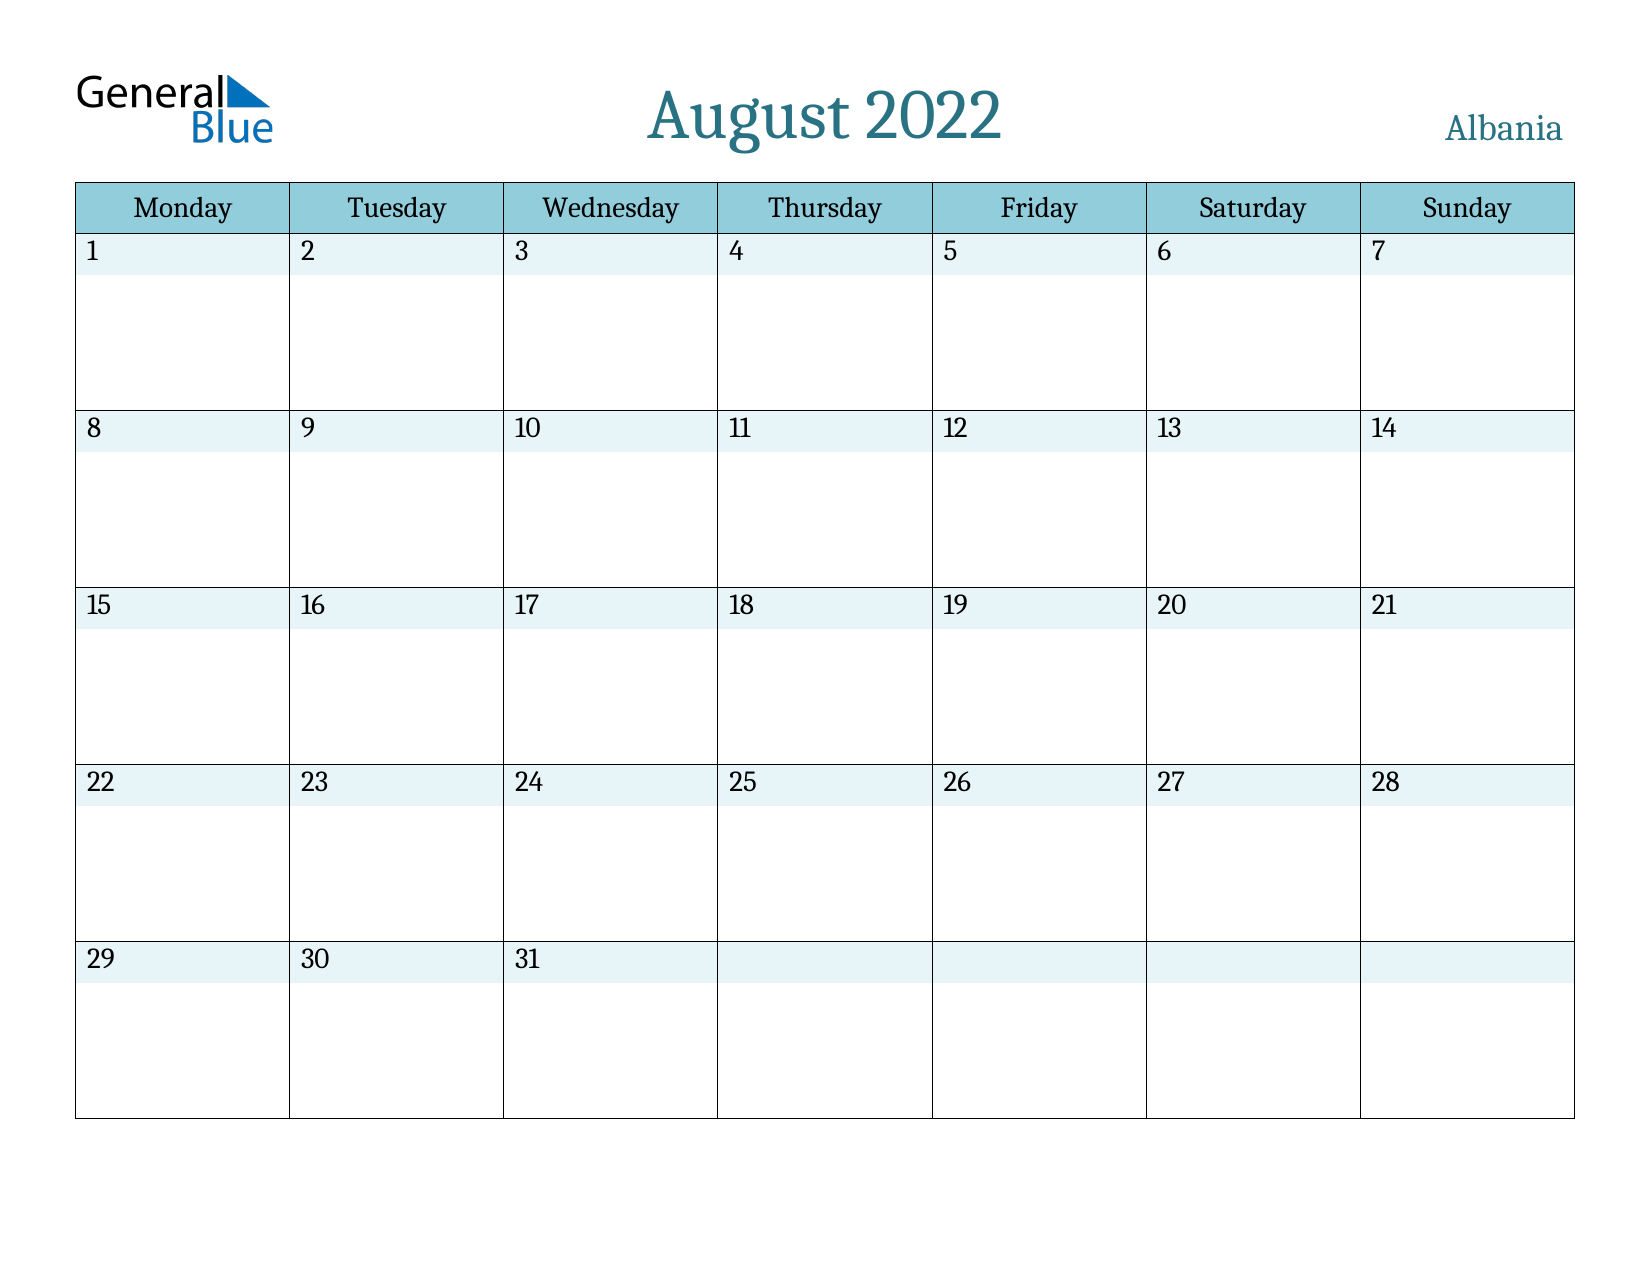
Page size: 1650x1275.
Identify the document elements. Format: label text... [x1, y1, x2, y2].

table_cell 10 [504, 411, 717, 452]
table_cell [718, 452, 932, 587]
table_cell [76, 806, 289, 941]
table_cell Saturday [1147, 183, 1360, 233]
table_cell 3 [504, 234, 717, 275]
table_cell 1 [76, 234, 289, 275]
table_cell [290, 452, 503, 587]
table_cell 28 [1361, 765, 1574, 806]
table_cell 13 [1147, 411, 1360, 452]
table_cell Wednesday [504, 183, 717, 233]
table_cell 22 [76, 765, 289, 806]
table_cell [718, 942, 932, 983]
table_cell 14 [1361, 411, 1574, 452]
table_cell 2 [290, 234, 503, 275]
table_cell Sunday [1361, 183, 1574, 233]
table_cell 7 [1361, 234, 1574, 275]
table_cell 15 [76, 588, 289, 629]
table_cell [290, 806, 503, 941]
table_cell 20 [1147, 588, 1360, 629]
table_cell [504, 983, 717, 1118]
table_cell [1361, 942, 1574, 983]
table_cell [933, 942, 1146, 983]
table_cell 31 [504, 942, 717, 983]
table_cell [1147, 629, 1360, 764]
table_cell [1147, 275, 1360, 410]
table_cell 17 [504, 588, 717, 629]
table_cell [1147, 942, 1360, 983]
table_cell [504, 452, 717, 587]
table_cell 16 [290, 588, 503, 629]
table_cell [504, 275, 717, 410]
table_cell [76, 629, 289, 764]
table_cell [718, 983, 932, 1118]
table_cell 9 [290, 411, 503, 452]
table_cell [1361, 806, 1574, 941]
table_cell [76, 275, 289, 410]
table_cell 8 [76, 411, 289, 452]
table_cell [1361, 983, 1574, 1118]
table_cell [504, 629, 717, 764]
table_cell Monday [76, 183, 289, 233]
table_cell [76, 452, 289, 587]
table_cell [933, 806, 1146, 941]
picture [77, 75, 273, 143]
table_cell 4 [718, 234, 932, 275]
table_cell [933, 983, 1146, 1118]
table_cell [933, 452, 1146, 587]
table_cell [1361, 452, 1574, 587]
table_cell 30 [290, 942, 503, 983]
table_cell Friday [933, 183, 1146, 233]
table_cell 25 [718, 765, 932, 806]
table_cell 26 [933, 765, 1146, 806]
table_cell 12 [933, 411, 1146, 452]
table_header Albania [1146, 75, 1574, 182]
table_cell 27 [1147, 765, 1360, 806]
table_cell [933, 275, 1146, 410]
table_cell [1147, 452, 1360, 587]
table_cell [1147, 806, 1360, 941]
table_cell [290, 983, 503, 1118]
table_cell [718, 806, 932, 941]
table_cell [1361, 275, 1574, 410]
table_cell [290, 275, 503, 410]
table_cell [504, 806, 717, 941]
table_cell 18 [718, 588, 932, 629]
table_cell [718, 629, 932, 764]
table_cell [1147, 983, 1360, 1118]
table_cell [933, 629, 1146, 764]
table_cell 6 [1147, 234, 1360, 275]
table_cell [76, 983, 289, 1118]
table_cell 24 [504, 765, 717, 806]
table_header August 2022 [504, 75, 1146, 182]
table_cell [290, 629, 503, 764]
table_cell [718, 275, 932, 410]
table_cell 29 [76, 942, 289, 983]
table_cell [1361, 629, 1574, 764]
table_cell Tuesday [290, 183, 503, 233]
table_cell Thursday [718, 183, 932, 233]
table_header [76, 75, 503, 182]
table_cell 19 [933, 588, 1146, 629]
table_cell 23 [290, 765, 503, 806]
table_cell 21 [1361, 588, 1574, 629]
table_cell 5 [933, 234, 1146, 275]
table_cell 11 [718, 411, 932, 452]
